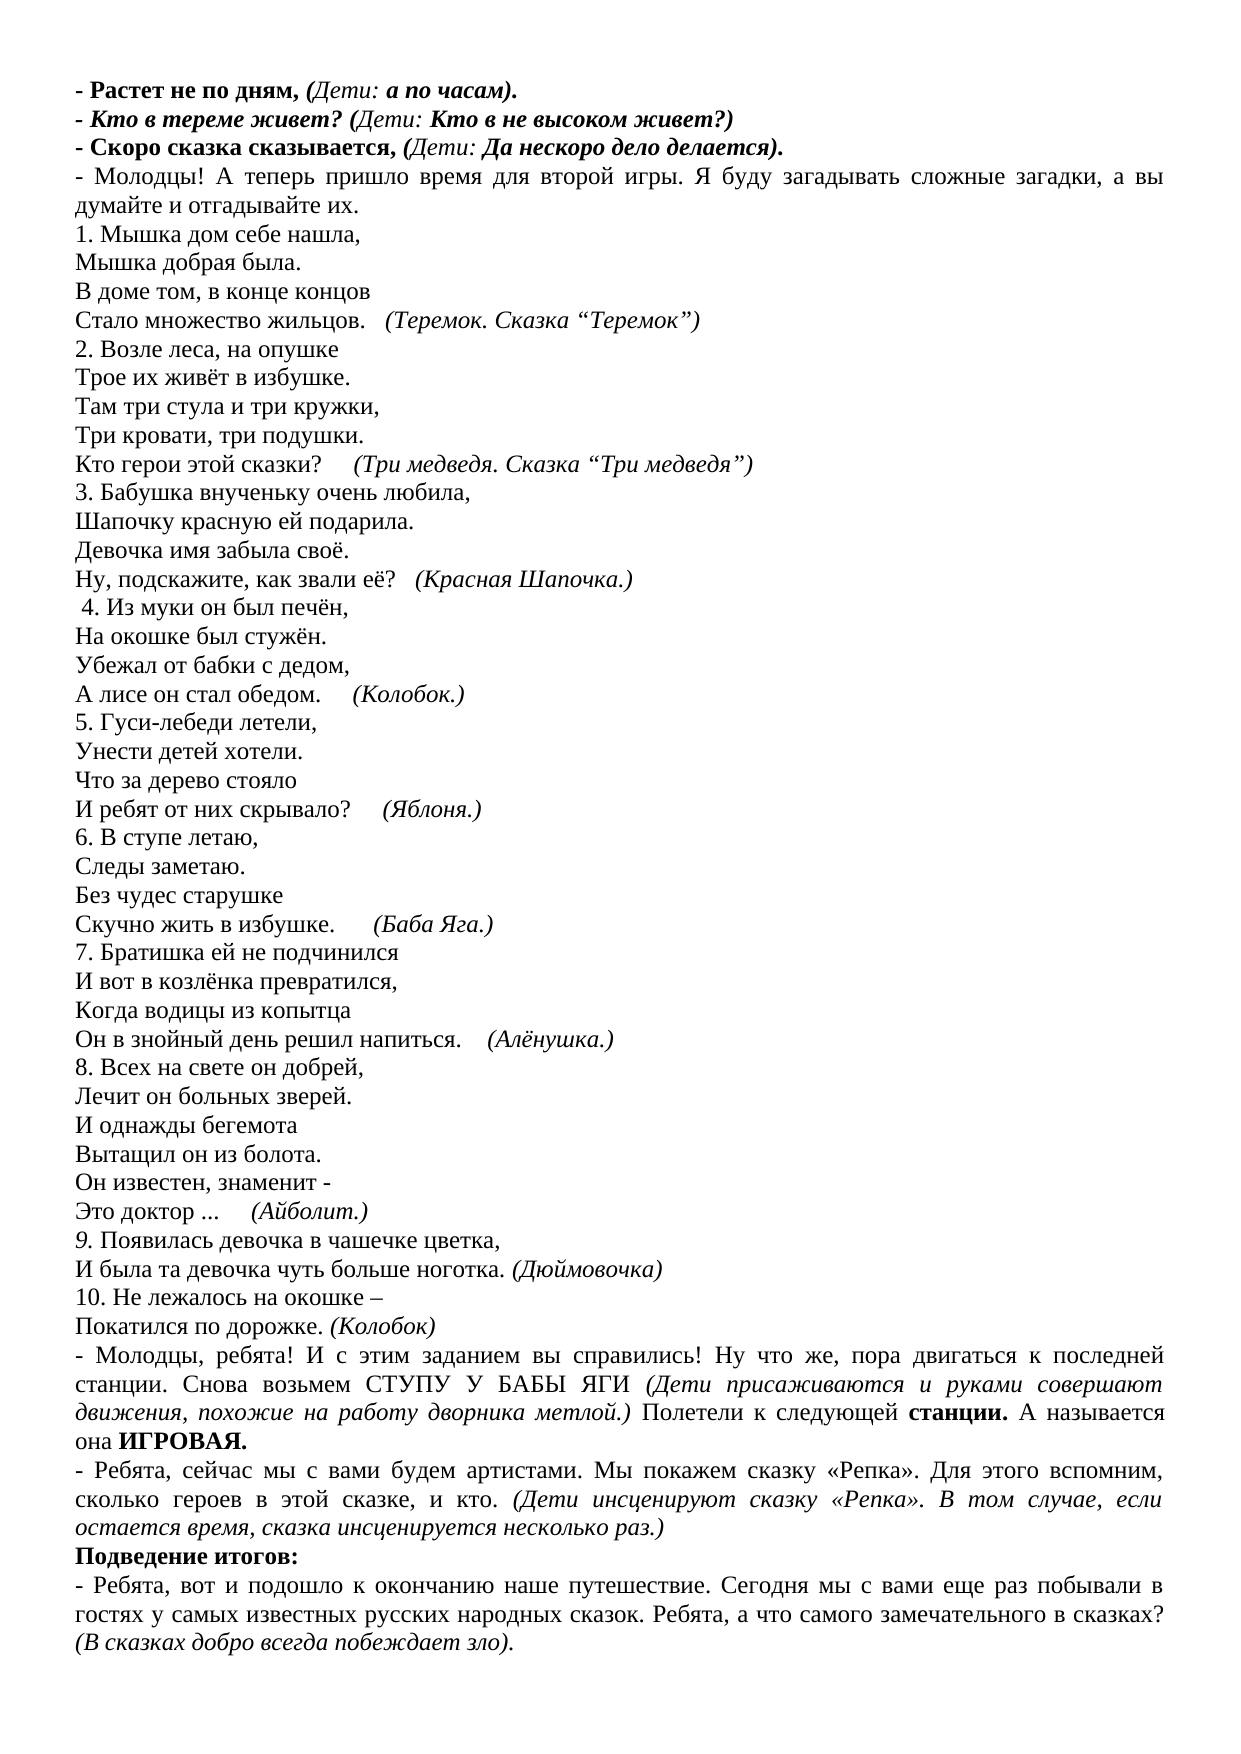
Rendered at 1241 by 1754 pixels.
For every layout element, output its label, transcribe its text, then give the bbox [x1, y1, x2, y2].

text 10. Не лежалось на окошке – [75, 1282, 1165, 1311]
text 9. Появилась девочка в чашечке цветка, [75, 1225, 1165, 1254]
text Он известен, знаменит - [75, 1167, 1165, 1196]
text Без чудес старушке [75, 880, 1165, 909]
text Стало множество жильцов. (Теремок. Сказка “Теремок”) [75, 305, 1165, 334]
text Когда водицы из копытца [75, 995, 1165, 1024]
text Это доктор ... (Айболит.) [75, 1196, 1165, 1225]
text Он в знойный день решил напиться. (Алёнушка.) [75, 1024, 1165, 1052]
text 3. Бабушка внученьку очень любила, [75, 477, 1165, 506]
text - Кто в тереме живет? (Дети: Кто в не высоком живет?) [75, 104, 1165, 132]
text Следы заметаю. [75, 851, 1165, 880]
text Что за дерево стояло [75, 765, 1165, 794]
text Ну, подскажите, как звали её? (Красная Шапочка.) [75, 564, 1165, 592]
text - Скоро сказка сказывается, (Дети: Да нескоро дело делается). [75, 132, 1165, 161]
text Унести детей хотели. [75, 736, 1165, 765]
text 6. В ступе летаю, [75, 822, 1165, 851]
text - Ребята, сейчас мы с вами будем артистами. Мы покажем сказку «Репка». Для этого вспомним, сколько героев в этой сказке, и кто. (Дети инсценируют сказку «Репка». В том случае, если остается время, сказка инсценируется несколько раз.) [75, 1455, 1165, 1541]
text Трое их живёт в избушке. [75, 362, 1165, 391]
text Мышка добрая была. [75, 247, 1165, 276]
text 4. Из муки он был печён, [75, 592, 1165, 621]
text - Молодцы! А теперь пришло время для второй игры. Я буду загадывать сложные загадки, а вы думайте и отгадывайте их. [75, 161, 1165, 219]
text Вытащил он из болота. [75, 1139, 1165, 1167]
text И вот в козлёнка превратился, [75, 966, 1165, 995]
text - Растет не по дням, (Дети: а по часам). [75, 75, 1165, 104]
text - Ребята, вот и подошло к окончанию наше путешествие. Сегодня мы с вами еще раз побывали в гостях у самых известных русских народных сказок. Ребята, а что самого замечательного в сказках? (В сказках добро всегда побеждает зло). [75, 1570, 1165, 1656]
text 8. Всех на свете он добрей, [75, 1052, 1165, 1081]
text - Молодцы, ребята! И с этим заданием вы справились! Ну что же, пора двигаться к последней станции. Снова возьмем СТУПУ У БАБЫ ЯГИ (Дети присаживаются и руками совершают движения, похожие на работу дворника метлой.) Полетели к следующей станции. А называется она ИГРОВАЯ. [75, 1340, 1165, 1455]
text Подведение итогов: [75, 1541, 1165, 1570]
text Лечит он больных зверей. [75, 1081, 1165, 1110]
text Покатился по дорожке. (Колобок) [75, 1311, 1165, 1340]
text Убежал от бабки с дедом, [75, 650, 1165, 679]
text А лисе он стал обедом. (Колобок.) [75, 679, 1165, 707]
text 2. Возле леса, на опушке [75, 334, 1165, 362]
text Девочка имя забыла своё. [75, 535, 1165, 564]
text В доме том, в конце концов [75, 276, 1165, 305]
text 1. Мышка дом себе нашла, [75, 219, 1165, 247]
text Три кровати, три подушки. [75, 420, 1165, 449]
text 5. Гуси-лебеди летели, [75, 707, 1165, 736]
text Скучно жить в избушке. (Баба Яга.) [75, 909, 1165, 937]
text 7. Братишка ей не подчинился [75, 937, 1165, 966]
text На окошке был стужён. [75, 621, 1165, 650]
text И однажды бегемота [75, 1110, 1165, 1139]
text И была та девочка чуть больше ноготка. (Дюймовочка) [75, 1254, 1165, 1282]
text И ребят от них скрывало? (Яблоня.) [75, 794, 1165, 822]
text Там три стула и три кружки, [75, 391, 1165, 420]
text Кто герои этой сказки? (Три медведя. Сказка “Три медведя”) [75, 449, 1165, 477]
text Шапочку красную ей подарила. [75, 506, 1165, 535]
